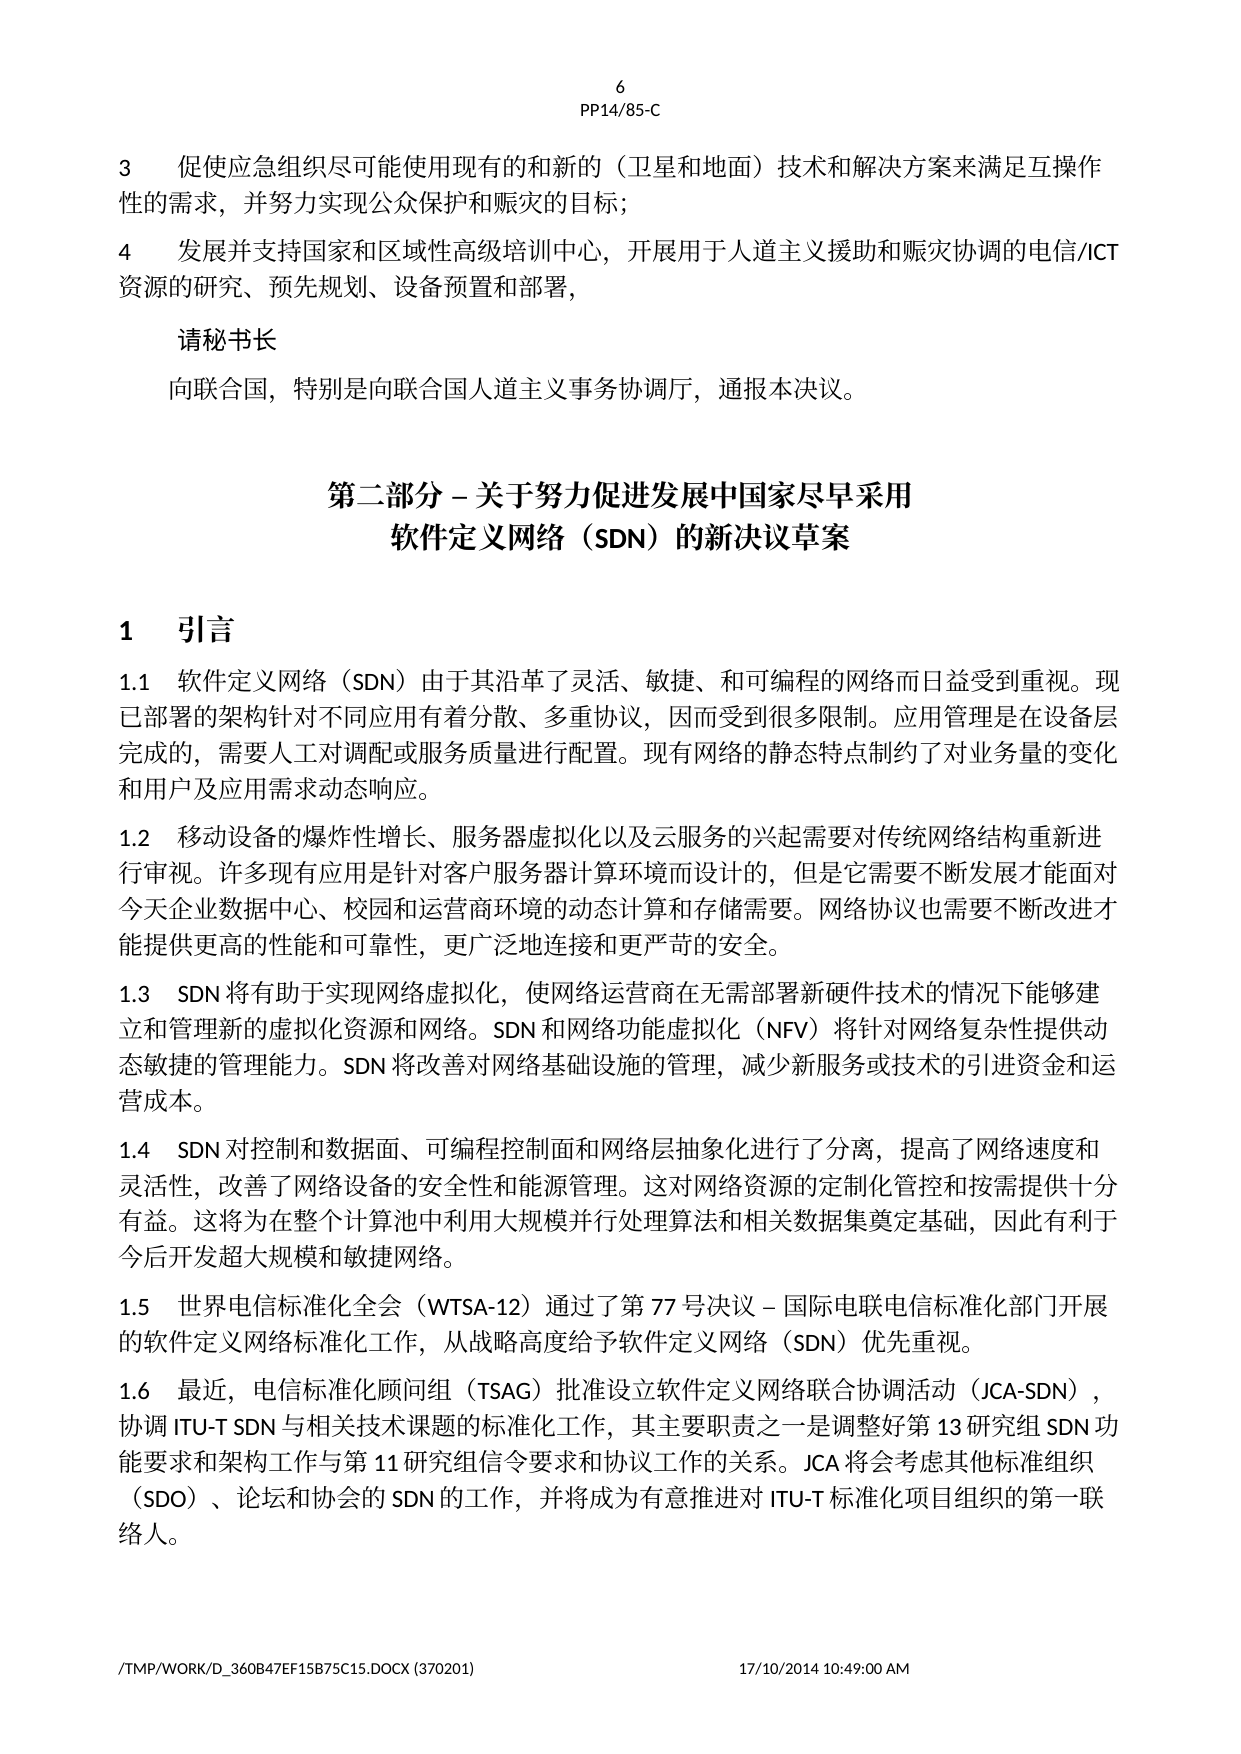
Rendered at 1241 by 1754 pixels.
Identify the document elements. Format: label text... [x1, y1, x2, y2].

title 第二部分 – 关于努力促进发展中国家尽早采用 软件定义网络（SDN）的新决议草案 [118, 473, 1122, 557]
text 1.5 世界电信标准化全会（WTSA-12）通过了第77号决议 – 国际电联电信标准化部门开展的软件定义网络标准化工作，从战略高度给予软件定义网络（SDN）优先重视。 [118, 1286, 1122, 1358]
text 请秘书长 [177, 321, 1122, 357]
text 1.3 SDN将有助于实现网络虚拟化，使网络运营商在无需部署新硬件技术的情况下能够建立和管理新的虚拟化资源和网络。SDN和网络功能虚拟化（NFV）将针对网络复杂性提供动态敏捷的管理能力。SDN将改善对网络基础设施的管理，减少新服务或技术的引进资金和运营成本。 [118, 974, 1122, 1118]
text 1.4 SDN对控制和数据面、可编程控制面和网络层抽象化进行了分离，提高了网络速度和灵活性，改善了网络设备的安全性和能源管理。这对网络资源的定制化管控和按需提供十分有益。这将为在整个计算池中利用大规模并行处理算法和相关数据集奠定基础，因此有利于今后开发超大规模和敏捷网络。 [118, 1130, 1122, 1274]
subtitle 1 引言 [118, 607, 1122, 649]
text 3 促使应急组织尽可能使用现有的和新的（卫星和地面）技术和解决方案来满足互操作性的需求，并努力实现公众保护和赈灾的目标； [118, 148, 1122, 219]
text 1.2 移动设备的爆炸性增长、服务器虚拟化以及云服务的兴起需要对传统网络结构重新进行审视。许多现有应用是针对客户服务器计算环境而设计的，但是它需要不断发展才能面对今天企业数据中心、校园和运营商环境的动态计算和存储需要。网络协议也需要不断改进才能提供更高的性能和可靠性，更广泛地连接和更严苛的安全。 [118, 818, 1122, 961]
text 1.6 最近，电信标准化顾问组（TSAG）批准设立软件定义网络联合协调活动（JCA-SDN），协调ITU-T SDN与相关技术课题的标准化工作，其主要职责之一是调整好第13研究组SDN功能要求和架构工作与第11研究组信令要求和协议工作的关系。JCA将会考虑其他标准组织（SDO）、论坛和协会的SDN的工作，并将成为有意推进对ITU-T标准化项目组织的第一联络人。 [118, 1371, 1122, 1551]
text 4 发展并支持国家和区域性高级培训中心，开展用于人道主义援助和赈灾协调的电信/ICT资源的研究、预先规划、设备预置和部署， [118, 232, 1122, 304]
text 1.1 软件定义网络（SDN）由于其沿革了灵活、敏捷、和可编程的网络而日益受到重视。现已部署的架构针对不同应用有着分散、多重协议，因而受到很多限制。应用管理是在设备层完成的，需要人工对调配或服务质量进行配置。现有网络的静态特点制约了对业务量的变化和用户及应用需求动态响应。 [118, 661, 1122, 805]
text 向联合国，特别是向联合国人道主义事务协调厅，通报本决议。 [118, 369, 1122, 405]
